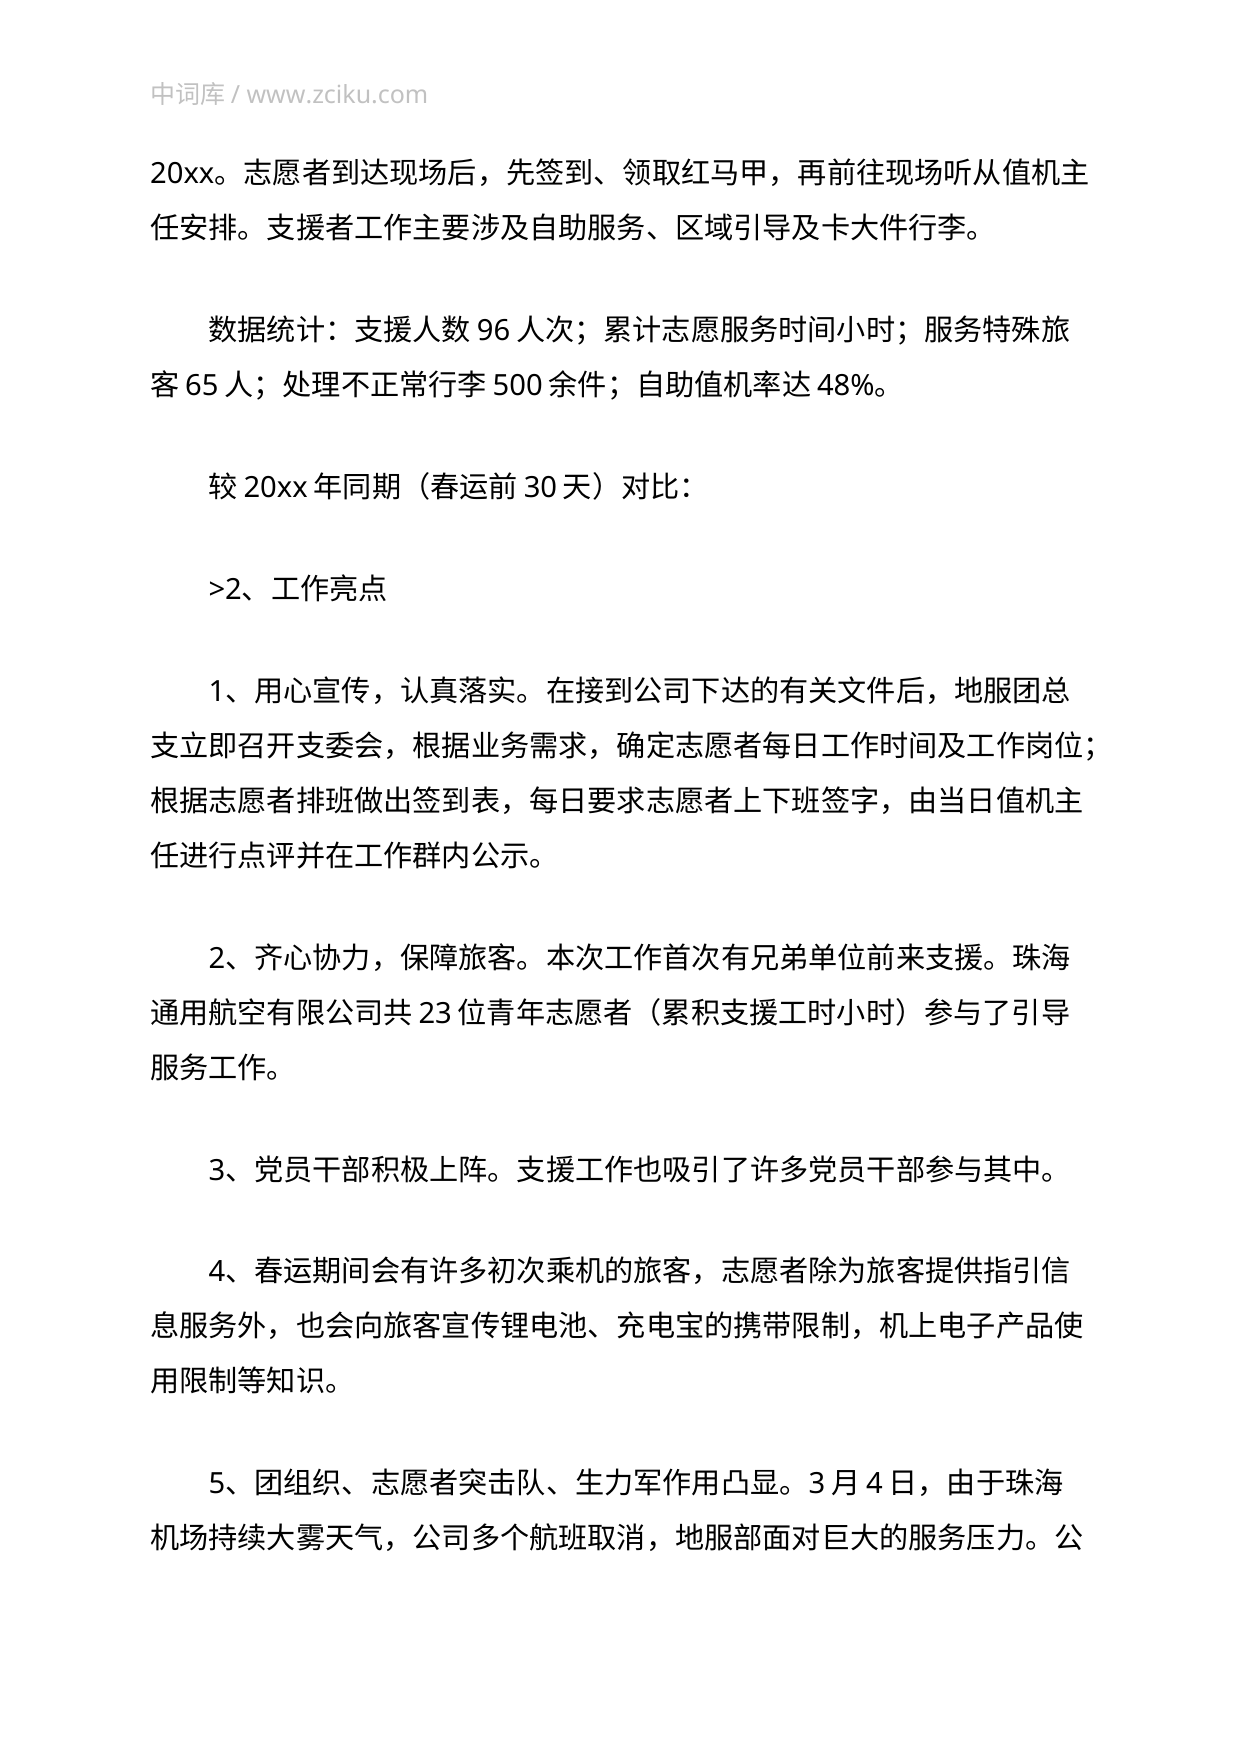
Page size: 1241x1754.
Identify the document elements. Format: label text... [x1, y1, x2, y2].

text 2、齐心协力，保障旅客。本次工作首次有兄弟单位前来支援。珠海通用航空有限公司共23位青年志愿者（累积支援工时小时）参与了引导服务工作。 [150, 934, 1090, 1087]
text 较20xx年同期（春运前30天）对比： [150, 464, 1090, 506]
text >2、工作亮点 [150, 566, 1090, 608]
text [150, 1460, 1090, 1557]
text 3、党员干部积极上阵。支援工作也吸引了许多党员干部参与其中。 [150, 1146, 1090, 1188]
text 数据统计：支援人数96人次；累计志愿服务时间小时；服务特殊旅客65人；处理不正常行李500余件；自助值机率达48%。 [150, 307, 1090, 404]
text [150, 150, 1090, 247]
text 1、用心宣传，认真落实。在接到公司下达的有关文件后，地服团总支立即召开支委会，根据业务需求，确定志愿者每日工作时间及工作岗位；根据志愿者排班做出签到表，每日要求志愿者上下班签字，由当日值机主任进行点评并在工作群内公示。 [150, 668, 1090, 875]
text 4、春运期间会有许多初次乘机的旅客，志愿者除为旅客提供指引信息服务外，也会向旅客宣传锂电池、充电宝的携带限制，机上电子产品使用限制等知识。 [150, 1248, 1090, 1400]
